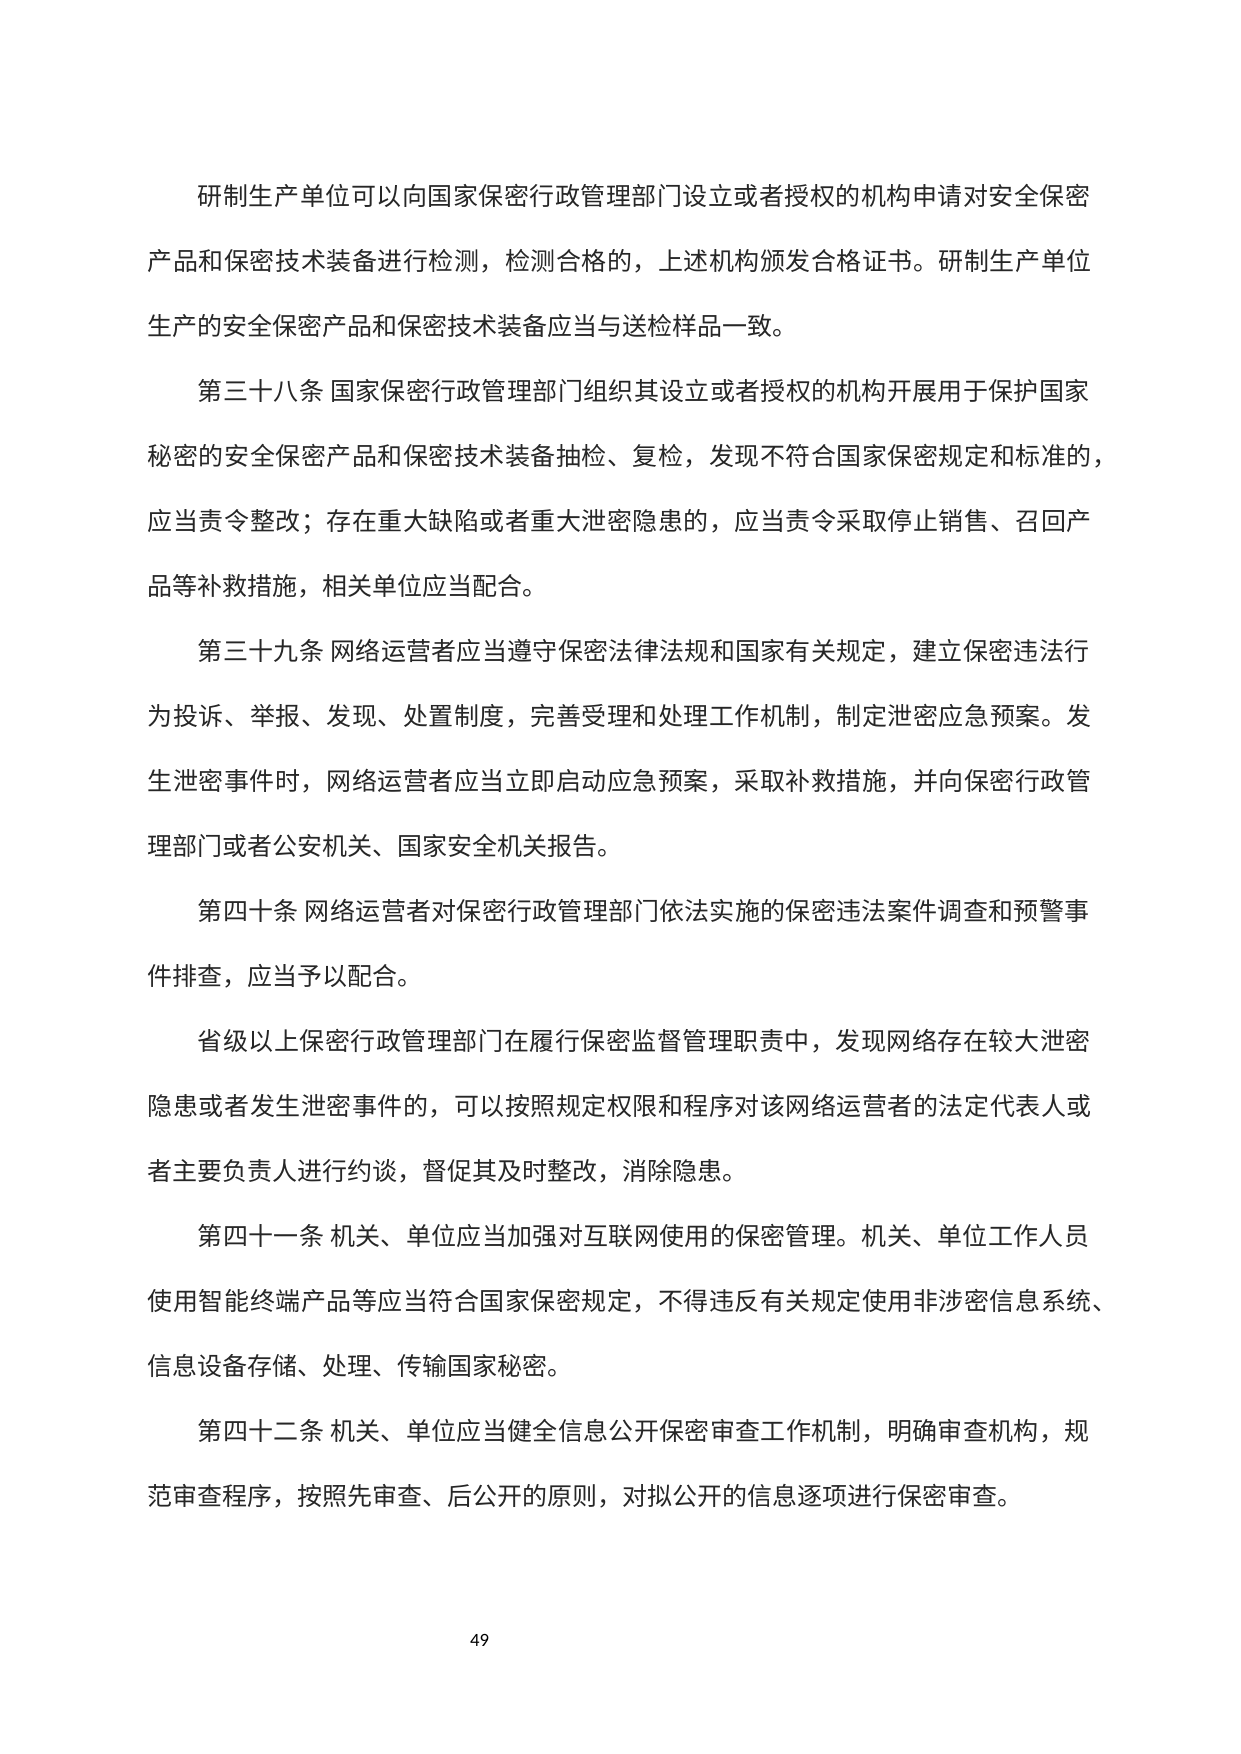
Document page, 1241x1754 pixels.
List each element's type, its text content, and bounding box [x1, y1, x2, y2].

text 研制生产单位可以向国家保密行政管理部门设立或者授权的机构申请对安全保密产品和保密技术装备进行检测，检测合格的，上述机构颁发合格证书。研制生产单位生产的安全保密产品和保密技术装备应当与送检样品一致。 [148, 162, 1093, 357]
text 第四十二条 机关、单位应当健全信息公开保密审查工作机制，明确审查机构，规范审查程序，按照先审查、后公开的原则，对拟公开的信息逐项进行保密审查。 [148, 1397, 1093, 1527]
text 第四十条 网络运营者对保密行政管理部门依法实施的保密违法案件调查和预警事件排查，应当予以配合。 [148, 877, 1093, 1007]
text 省级以上保密行政管理部门在履行保密监督管理职责中，发现网络存在较大泄密隐患或者发生泄密事件的，可以按照规定权限和程序对该网络运营者的法定代表人或者主要负责人进行约谈，督促其及时整改，消除隐患。 [148, 1007, 1093, 1202]
text 第三十八条 国家保密行政管理部门组织其设立或者授权的机构开展用于保护国家秘密的安全保密产品和保密技术装备抽检、复检，发现不符合国家保密规定和标准的，应当责令整改；存在重大缺陷或者重大泄密隐患的，应当责令采取停止销售、召回产品等补救措施，相关单位应当配合。 [148, 357, 1093, 617]
text 第三十九条 网络运营者应当遵守保密法律法规和国家有关规定，建立保密违法行为投诉、举报、发现、处置制度，完善受理和处理工作机制，制定泄密应急预案。发生泄密事件时，网络运营者应当立即启动应急预案，采取补救措施，并向保密行政管理部门或者公安机关、国家安全机关报告。 [148, 617, 1093, 877]
text 第四十一条 机关、单位应当加强对互联网使用的保密管理。机关、单位工作人员使用智能终端产品等应当符合国家保密规定，不得违反有关规定使用非涉密信息系统、信息设备存储、处理、传输国家秘密。 [148, 1202, 1093, 1397]
